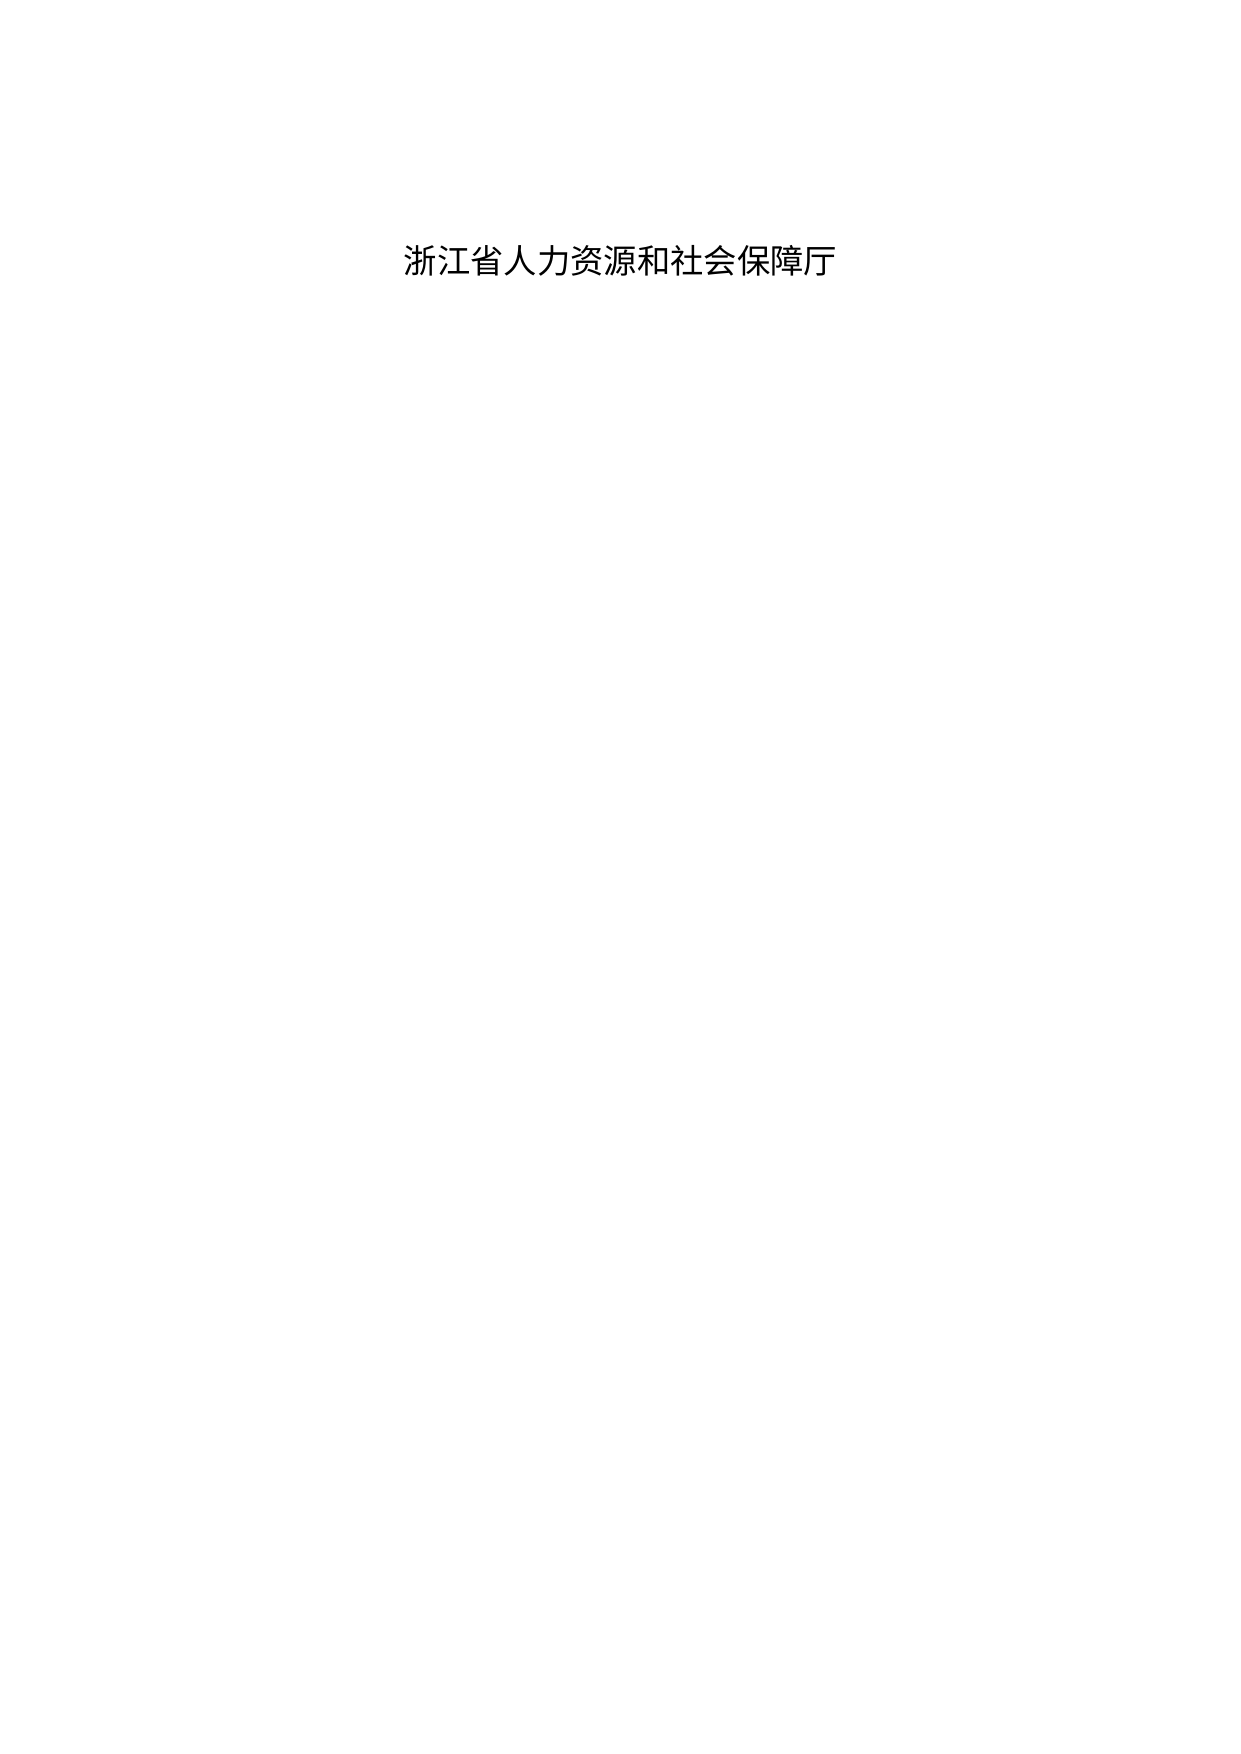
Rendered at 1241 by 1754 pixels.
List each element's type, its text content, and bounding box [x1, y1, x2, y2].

text 浙江省人力资源和社会保障厅 [187, 227, 1053, 292]
